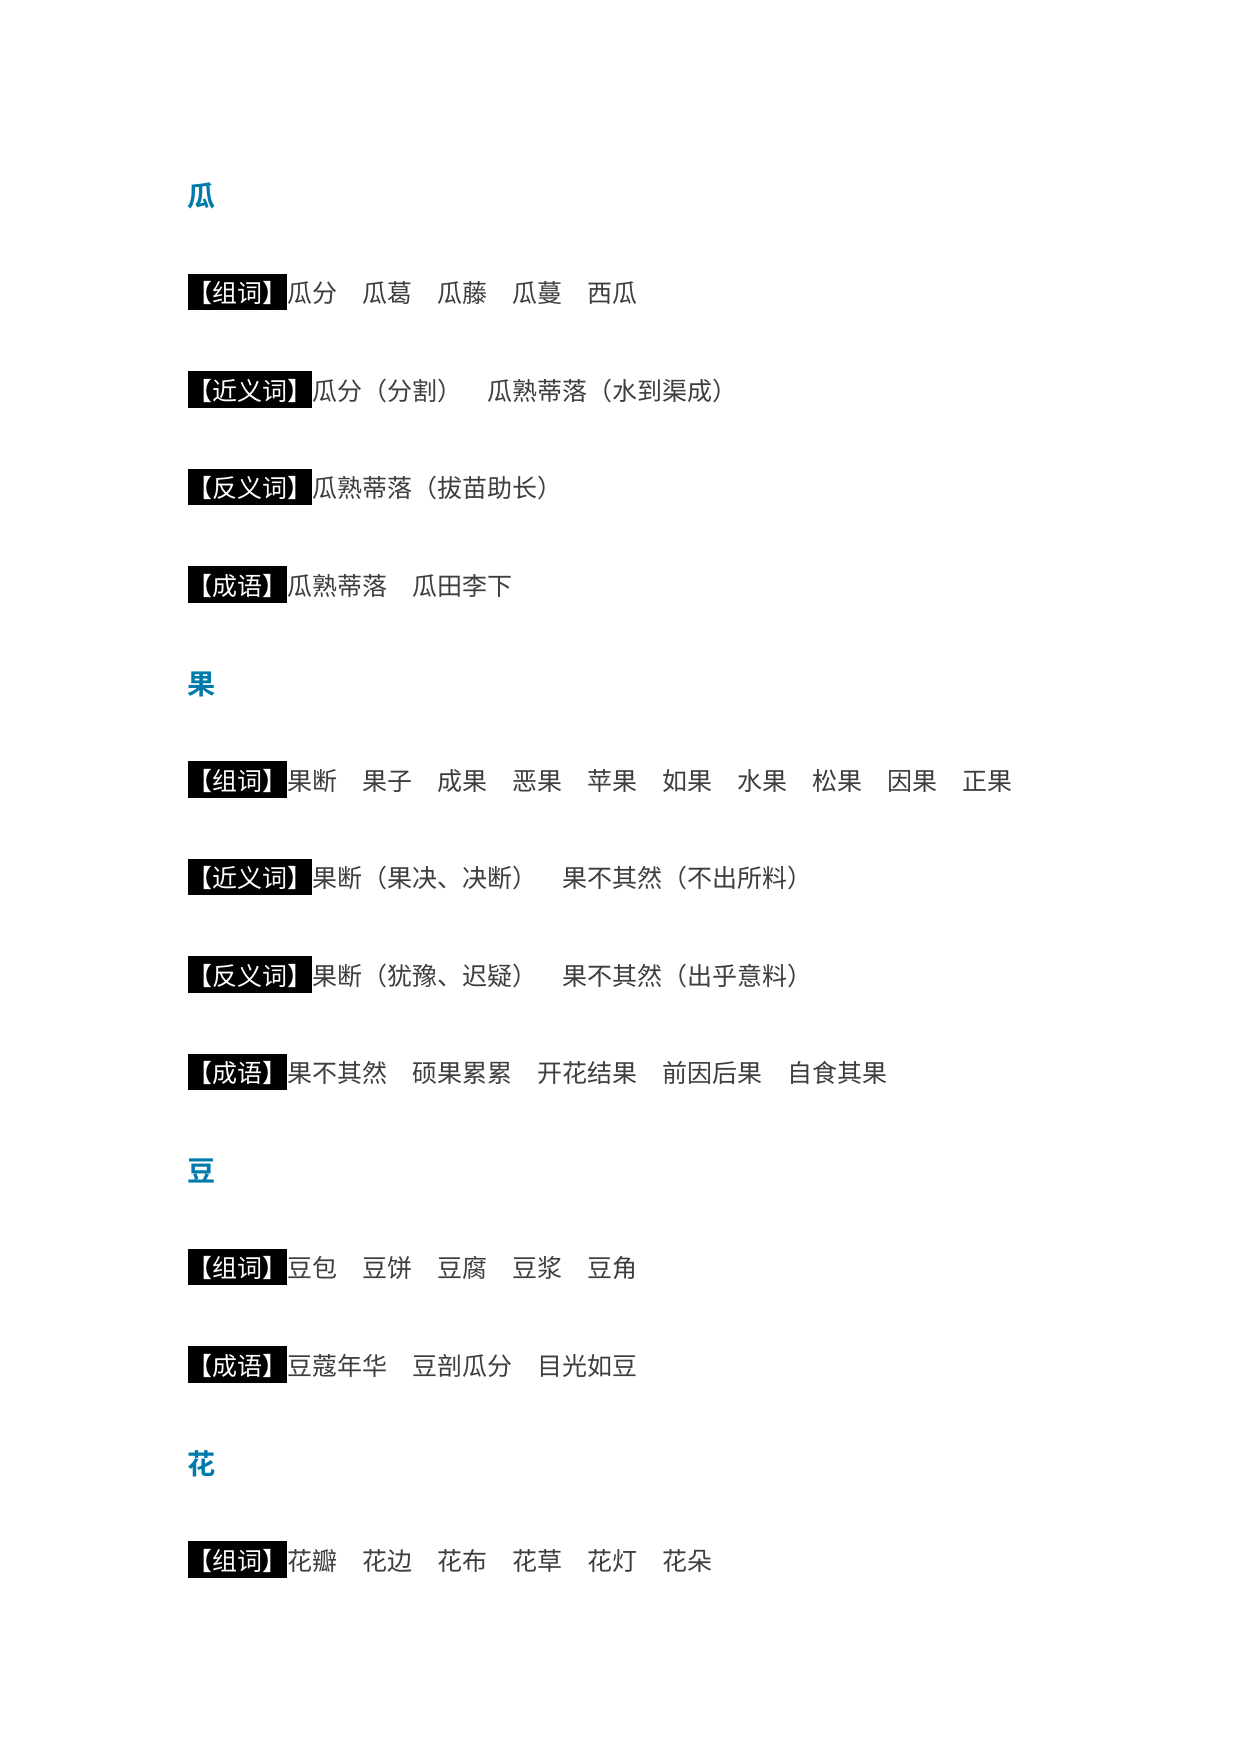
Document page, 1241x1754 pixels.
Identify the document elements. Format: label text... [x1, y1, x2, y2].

text 豆 [187, 1137, 1053, 1202]
text 瓜 [187, 162, 1053, 227]
text 【近义词】果断（果决、决断） 果不其然（不出所料） [187, 844, 1053, 909]
text 【组词】花瓣 花边 花布 花草 花灯 花朵 [187, 1527, 1053, 1592]
text 花 [187, 1429, 1053, 1494]
text 【组词】豆包 豆饼 豆腐 豆浆 豆角 [187, 1234, 1053, 1299]
text 果 [187, 649, 1053, 714]
text 【反义词】瓜熟蒂落（拔苗助长） [187, 454, 1053, 519]
text 【成语】瓜熟蒂落 瓜田李下 [187, 552, 1053, 617]
text 【成语】果不其然 硕果累累 开花结果 前因后果 自食其果 [187, 1039, 1053, 1104]
text 【成语】豆蔻年华 豆剖瓜分 目光如豆 [187, 1332, 1053, 1397]
text 【组词】果断 果子 成果 恶果 苹果 如果 水果 松果 因果 正果 [187, 747, 1053, 812]
text 【组词】瓜分 瓜葛 瓜藤 瓜蔓 西瓜 [187, 259, 1053, 324]
text 【反义词】果断（犹豫、迟疑） 果不其然（出乎意料） [187, 942, 1053, 1007]
text 【近义词】瓜分（分割） 瓜熟蒂落（水到渠成） [187, 357, 1053, 422]
